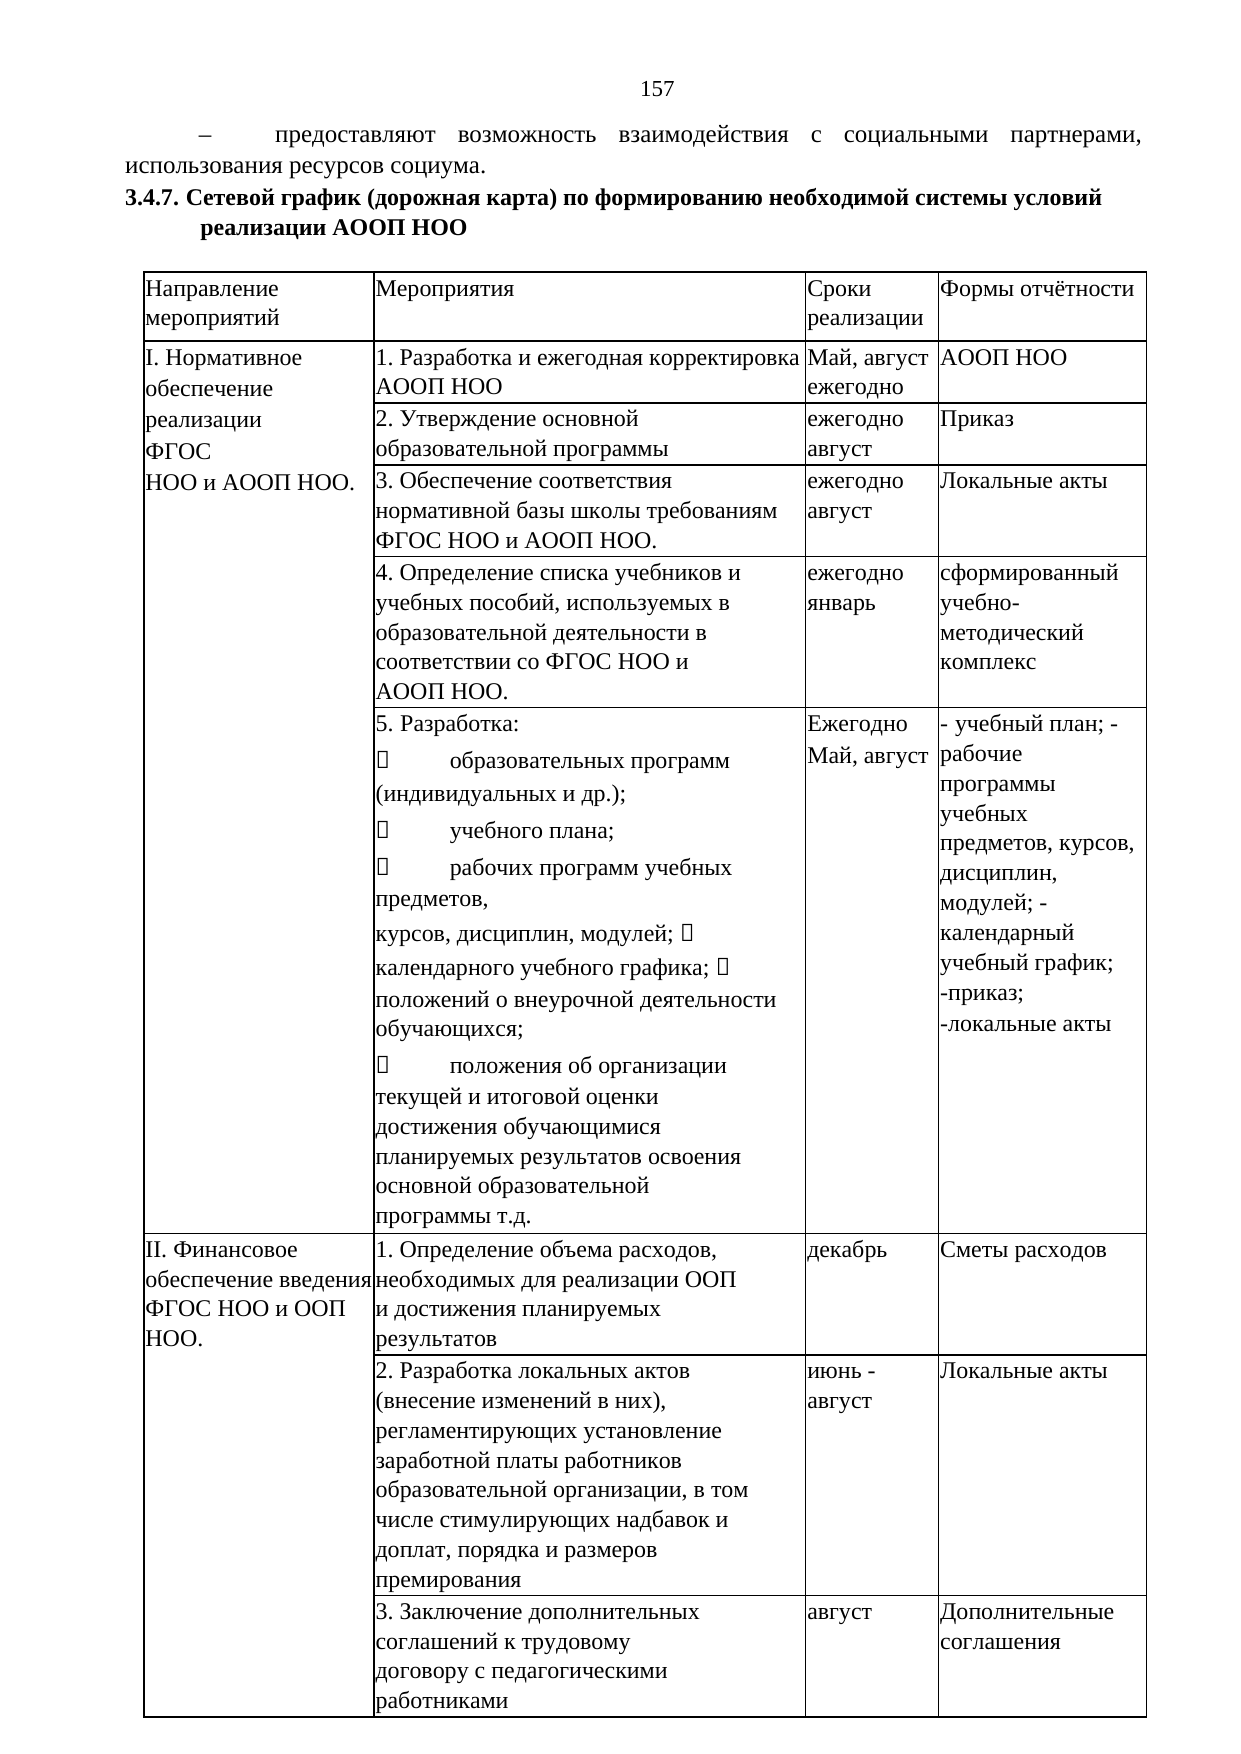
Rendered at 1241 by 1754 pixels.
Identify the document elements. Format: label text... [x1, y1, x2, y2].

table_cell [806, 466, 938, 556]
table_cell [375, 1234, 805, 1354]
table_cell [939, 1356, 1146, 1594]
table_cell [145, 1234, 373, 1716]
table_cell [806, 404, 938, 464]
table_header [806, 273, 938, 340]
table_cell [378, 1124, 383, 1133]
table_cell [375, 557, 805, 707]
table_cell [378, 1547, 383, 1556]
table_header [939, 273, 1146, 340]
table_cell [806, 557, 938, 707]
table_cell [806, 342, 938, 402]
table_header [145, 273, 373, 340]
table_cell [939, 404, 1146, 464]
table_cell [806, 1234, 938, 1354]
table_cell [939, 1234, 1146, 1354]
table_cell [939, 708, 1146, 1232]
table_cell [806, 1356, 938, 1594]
text 3.4.7. Сетевой график (дорожная карта) по формированию необходимой системы условий реализации АООП НОО [125, 183, 1180, 240]
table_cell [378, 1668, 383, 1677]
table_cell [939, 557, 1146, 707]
list предоставляют возможность взаимодействия с социальными партнерами, использования ресурсов социума. [125, 119, 1142, 179]
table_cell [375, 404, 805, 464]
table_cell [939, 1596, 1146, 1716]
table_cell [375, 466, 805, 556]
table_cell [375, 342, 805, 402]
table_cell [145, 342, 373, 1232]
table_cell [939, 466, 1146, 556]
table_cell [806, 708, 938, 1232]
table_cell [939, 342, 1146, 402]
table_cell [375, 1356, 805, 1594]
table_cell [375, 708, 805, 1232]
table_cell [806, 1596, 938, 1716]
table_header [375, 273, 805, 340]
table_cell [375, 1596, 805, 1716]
